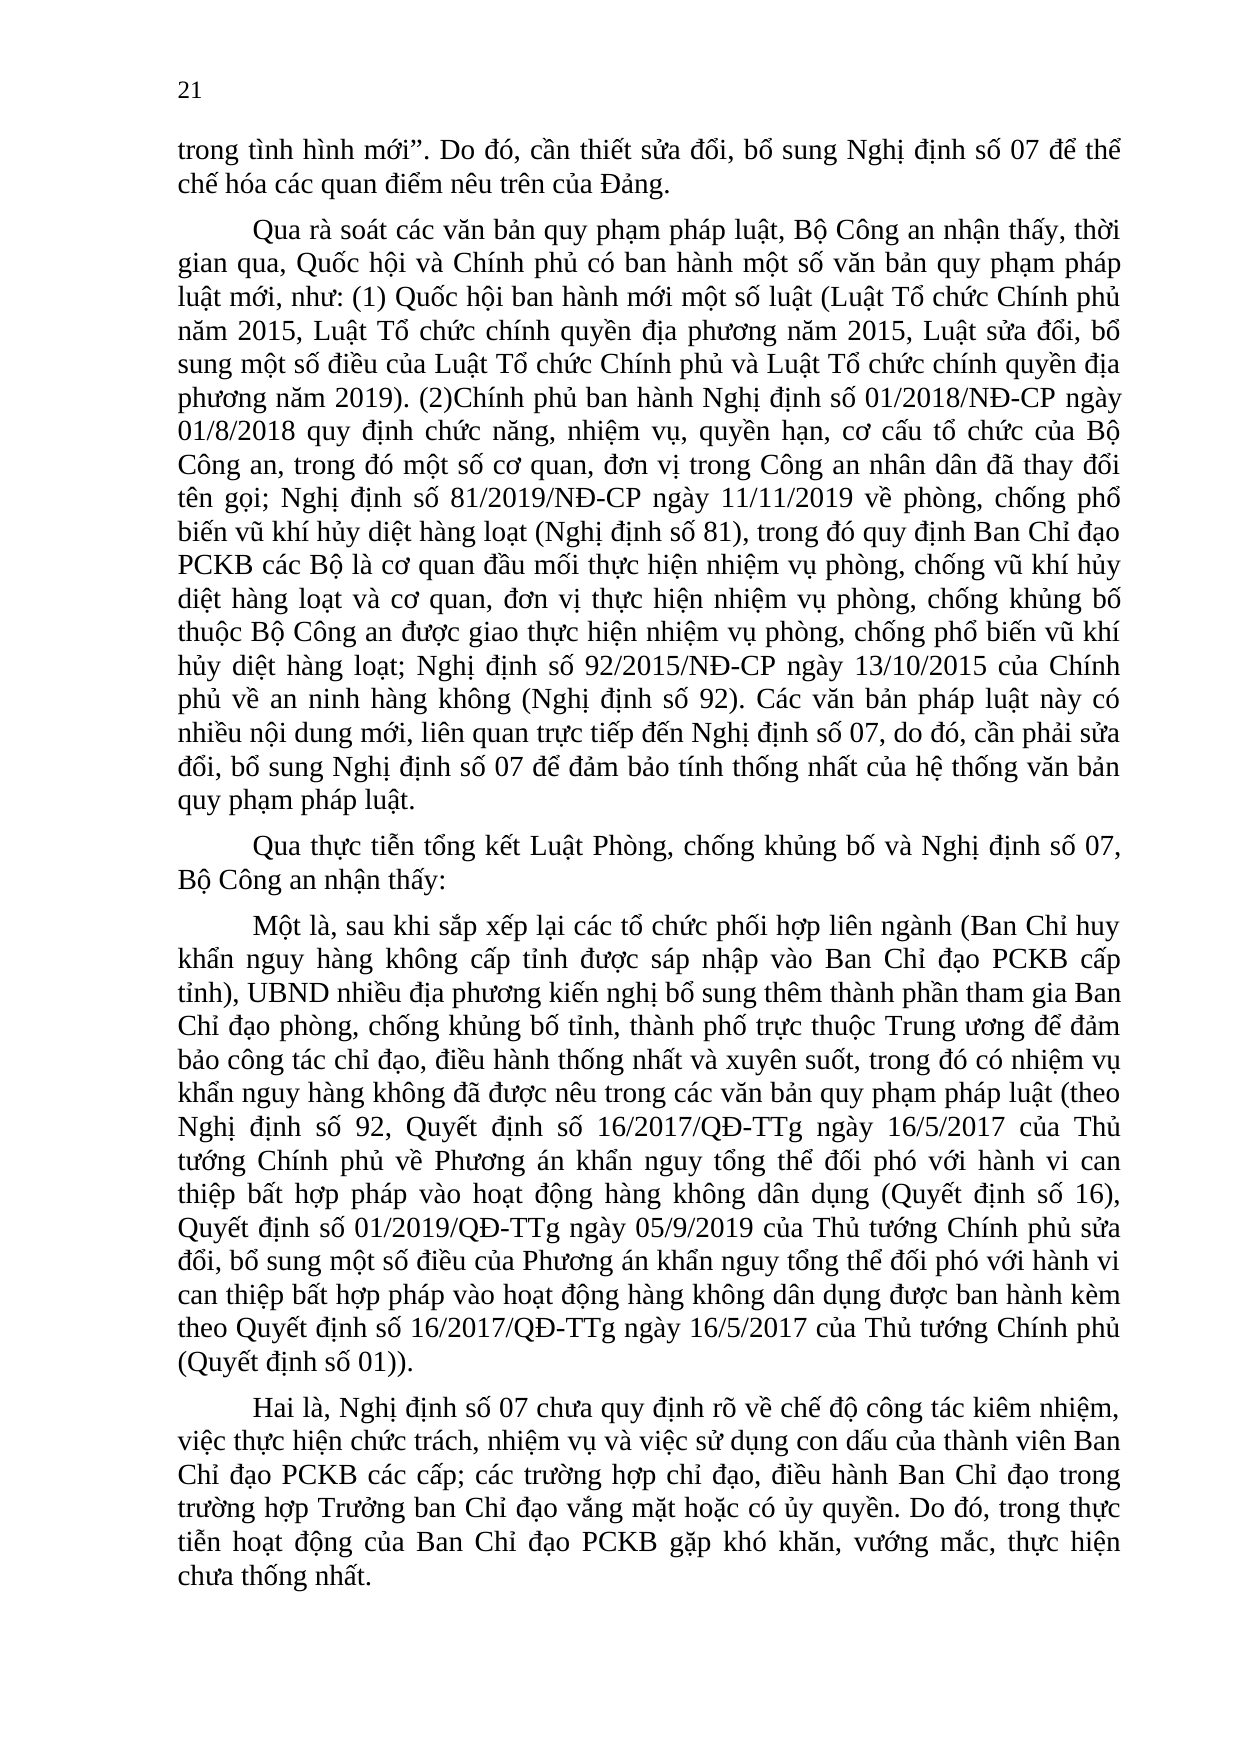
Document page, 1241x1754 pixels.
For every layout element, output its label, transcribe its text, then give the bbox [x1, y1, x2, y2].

text Hai là, Nghị định số 07 chưa quy định rõ về chế độ công tác kiêm nhiệm, việc thực hiện chức trách, nhiệm vụ và việc sử dụng con dấu của thành viên Ban Chỉ đạo PCKB các cấp; các trường hợp chỉ đạo, điều hành Ban Chỉ đạo trong trường hợp Trưởng ban Chỉ đạo vắng mặt hoặc có ủy quyền. Do đó, trong thực tiễn hoạt động của Ban Chỉ đạo PCKB gặp khó khăn, vướng mắc, thực hiện chưa thống nhất. [177, 1390, 1122, 1591]
text Qua rà soát các văn bản quy phạm pháp luật, Bộ Công an nhận thấy, thời gian qua, Quốc hội và Chính phủ có ban hành một số văn bản quy phạm pháp luật mới, như: (1) Quốc hội ban hành mới một số luật (Luật Tổ chức Chính phủ năm 2015, Luật Tổ chức chính quyền địa phương năm 2015, Luật sửa đổi, bổ sung một số điều của Luật Tổ chức Chính phủ và Luật Tổ chức chính quyền địa phương năm 2019). (2)Chính phủ ban hành Nghị định số 01/2018/NĐ-CP ngày 01/8/2018 quy định chức năng, nhiệm vụ, quyền hạn, cơ cấu tổ chức của Bộ Công an, trong đó một số cơ quan, đơn vị trong Công an nhân dân đã thay đổi tên gọi; Nghị định số 81/2019/NĐ-CP ngày 11/11/2019 về phòng, chống phổ biến vũ khí hủy diệt hàng loạt (Nghị định số 81), trong đó quy định Ban Chỉ đạo PCKB các Bộ là cơ quan đầu mối thực hiện nhiệm vụ phòng, chống vũ khí hủy diệt hàng loạt và cơ quan, đơn vị thực hiện nhiệm vụ phòng, chống khủng bố thuộc Bộ Công an được giao thực hiện nhiệm vụ phòng, chống phổ biến vũ khí hủy diệt hàng loạt; Nghị định số 92/2015/NĐ-CP ngày 13/10/2015 của Chính phủ về an ninh hàng không (Nghị định số 92). Các văn bản pháp luật này có nhiều nội dung mới, liên quan trực tiếp đến Nghị định số 07, do đó, cần phải sửa đổi, bổ sung Nghị định số 07 để đảm bảo tính thống nhất của hệ thống văn bản quy phạm pháp luật. [177, 212, 1122, 816]
text Qua thực tiễn tổng kết Luật Phòng, chống khủng bố và Nghị định số 07, Bộ Công an nhận thấy: [177, 828, 1122, 895]
text Một là, sau khi sắp xếp lại các tổ chức phối hợp liên ngành (Ban Chỉ huy khẩn nguy hàng không cấp tỉnh được sáp nhập vào Ban Chỉ đạo PCKB cấp tỉnh), UBND nhiều địa phương kiến nghị bổ sung thêm thành phần tham gia Ban Chỉ đạo phòng, chống khủng bố tỉnh, thành phố trực thuộc Trung ương để đảm bảo công tác chỉ đạo, điều hành thống nhất và xuyên suốt, trong đó có nhiệm vụ khẩn nguy hàng không đã được nêu trong các văn bản quy phạm pháp luật (theo Nghị định số 92, Quyết định số 16/2017/QĐ-TTg ngày 16/5/2017 của Thủ tướng Chính phủ về Phương án khẩn nguy tổng thể đối phó với hành vi can thiệp bất hợp pháp vào hoạt động hàng không dân dụng (Quyết định số 16), Quyết định số 01/2019/QĐ-TTg ngày 05/9/2019 của Thủ tướng Chính phủ sửa đổi, bổ sung một số điều của Phương án khẩn nguy tổng thể đối phó với hành vi can thiệp bất hợp pháp vào hoạt động hàng không dân dụng được ban hành kèm theo Quyết định số 16/2017/QĐ-TTg ngày 16/5/2017 của Thủ tướng Chính phủ (Quyết định số 01)). [177, 908, 1122, 1377]
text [177, 132, 1122, 199]
